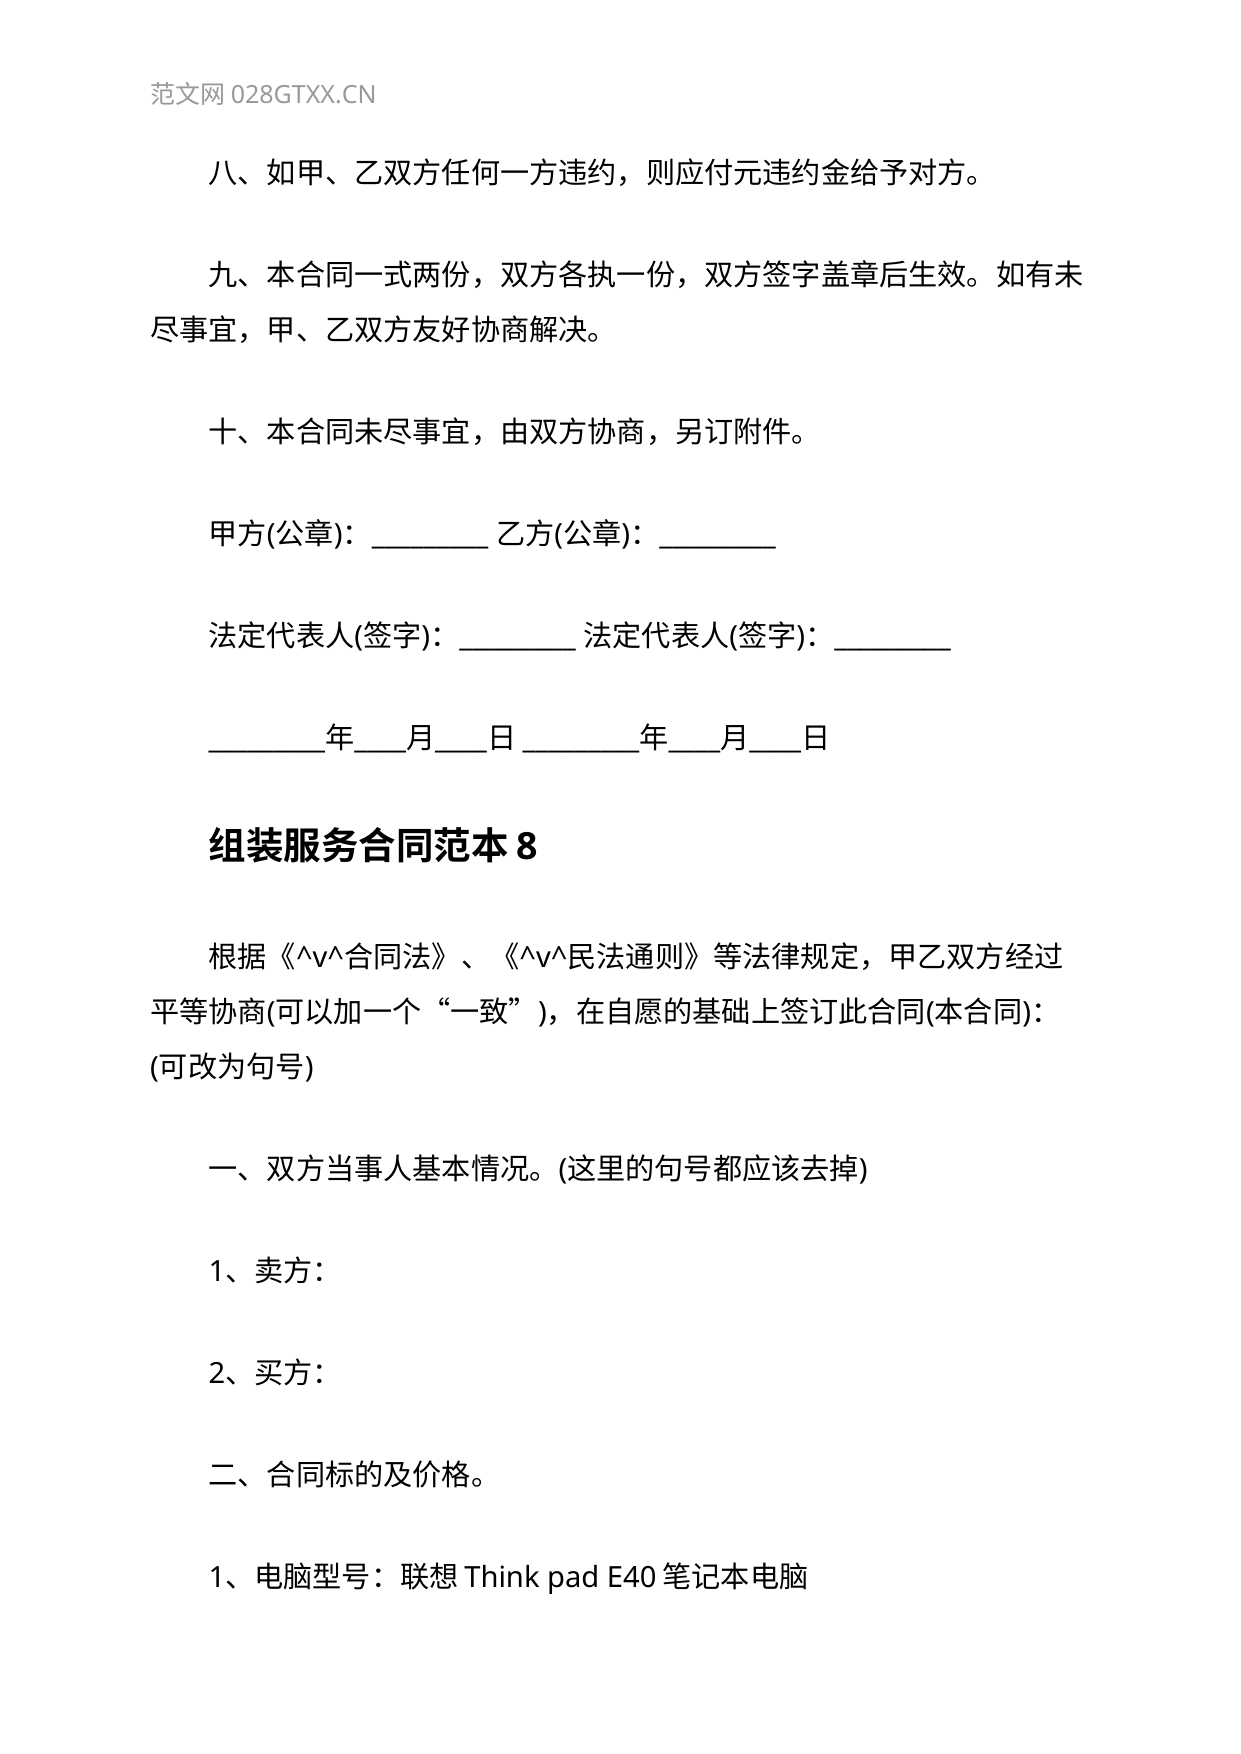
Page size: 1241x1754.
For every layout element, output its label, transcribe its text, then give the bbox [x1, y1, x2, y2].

text 1、电脑型号：联想Think pad E40笔记本电脑 [150, 1553, 1090, 1596]
text 十、本合同未尽事宜，由双方协商，另订附件。 [150, 408, 1090, 451]
text 二、合同标的及价格。 [150, 1452, 1090, 1494]
text 八、如甲、乙双方任何一方违约，则应付元违约金给予对方。 [150, 150, 1090, 192]
text 一、双方当事人基本情况。(这里的句号都应该去掉) [150, 1146, 1090, 1188]
text 2、买方： [150, 1350, 1090, 1392]
text 法定代表人(签字)：_________ 法定代表人(签字)：_________ [150, 612, 1090, 654]
text 九、本合同一式两份，双方各执一份，双方签字盖章后生效。如有未尽事宜，甲、乙双方友好协商解决。 [150, 252, 1090, 349]
text 组装服务合同范本8 [150, 816, 1090, 871]
text _________年____月____日 _________年____月____日 [150, 714, 1090, 757]
text 甲方(公章)：_________ 乙方(公章)：_________ [150, 510, 1090, 553]
text 根据《^v^合同法》、《^v^民法通则》等法律规定，甲乙双方经过平等协商(可以加一个“一致”)，在自愿的基础上签订此合同(本合同)：(可改为句号) [150, 934, 1090, 1086]
text 1、卖方： [150, 1248, 1090, 1290]
